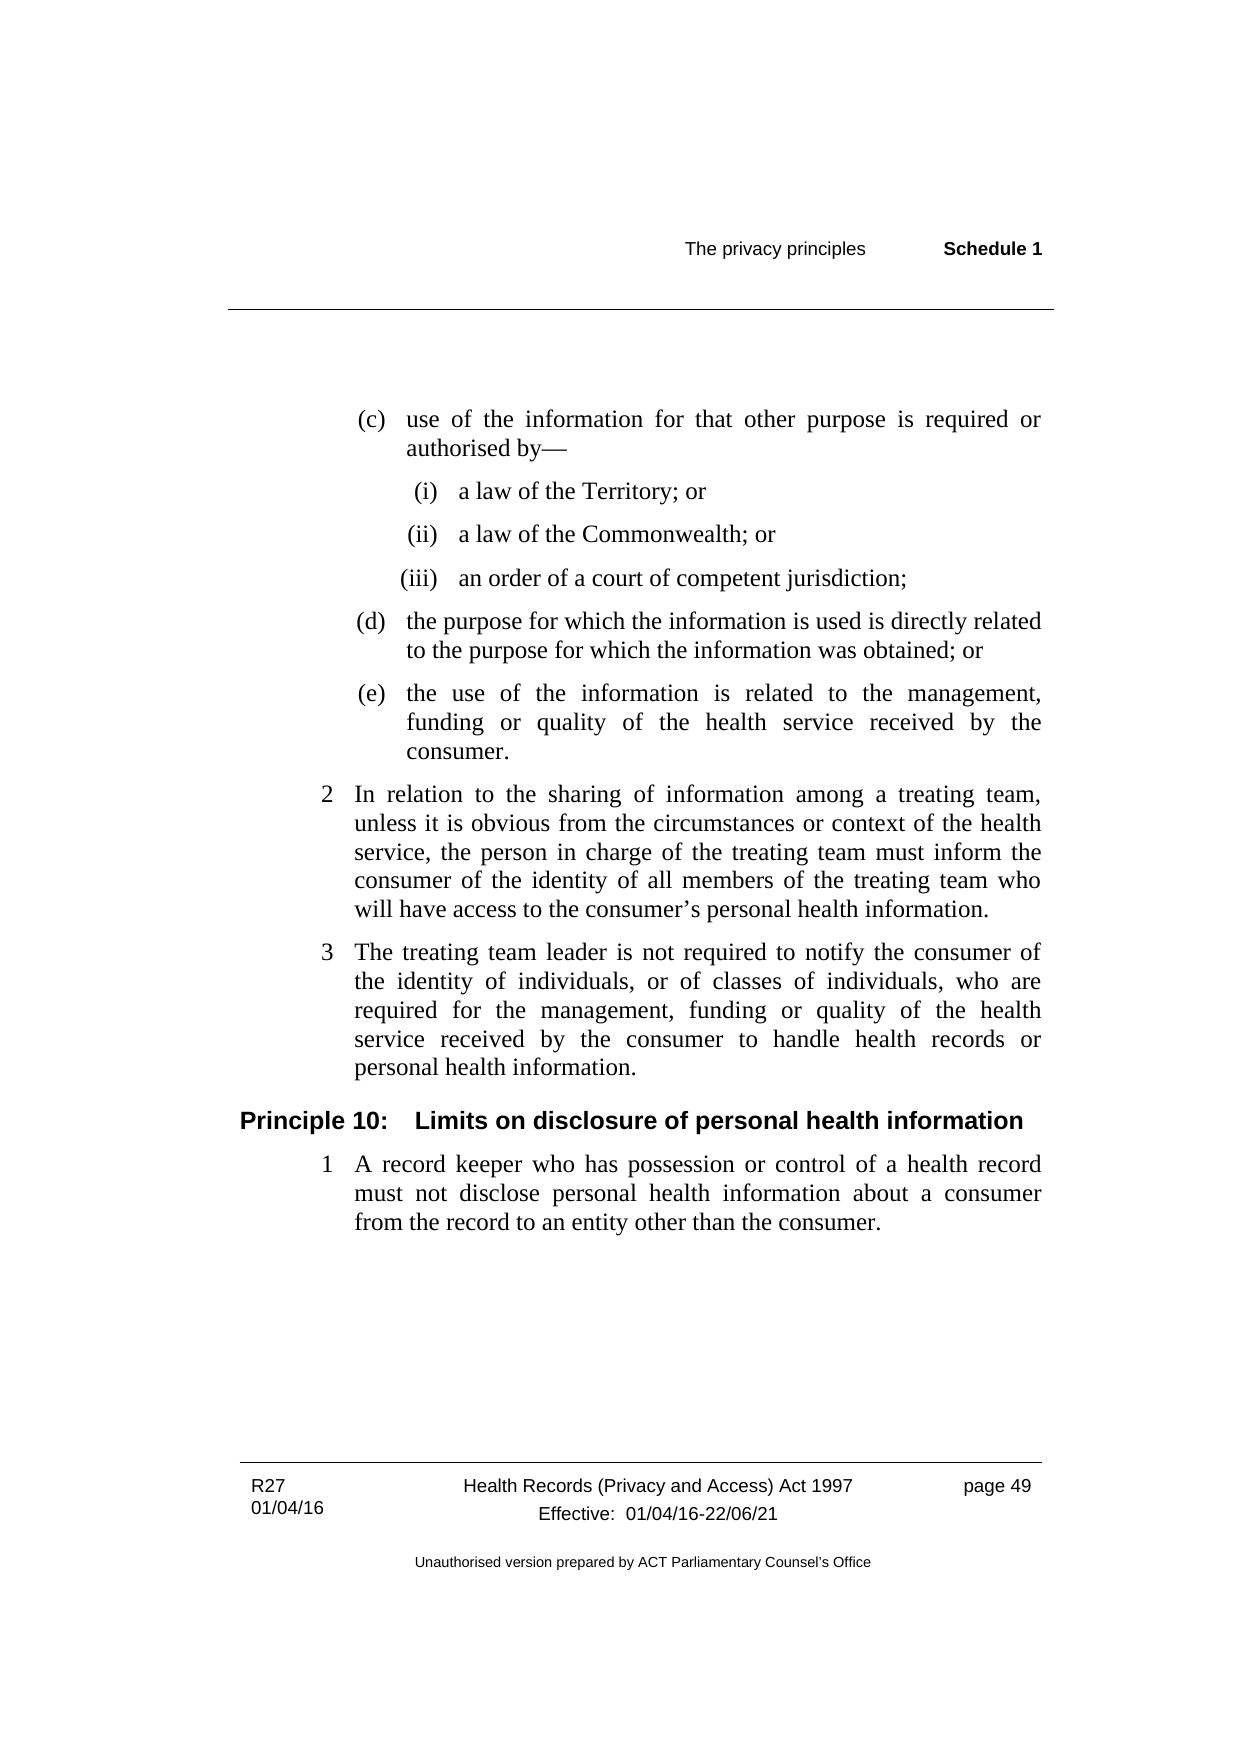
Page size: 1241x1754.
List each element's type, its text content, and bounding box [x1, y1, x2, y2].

text (e) the use of the information is related to the management, funding or quality of the health service received by the consumer. [239, 678, 1042, 764]
text (i) a law of the Territory; or [239, 476, 1042, 505]
text 3 The treating team leader is not required to notify the consumer of the identity of individuals, or of classes of individuals, who are required for the management, funding or quality of the health service received by the consumer to handle health records or personal health information. [239, 937, 1042, 1081]
text Principle 10: Limits on disclosure of personal health information [239, 1106, 1042, 1135]
text 2 In relation to the sharing of information among a treating team, unless it is obvious from the circumstances or context of the health service, the person in charge of the treating team must inform the consumer of the identity of all members of the treating team who will have access to the consumer’s personal health information. [239, 779, 1042, 923]
text (d) the purpose for which the information is used is directly related to the purpose for which the information was obtained; or [239, 606, 1042, 664]
text (iii) an order of a court of competent jurisdiction; [239, 563, 1042, 592]
text (c) use of the information for that other purpose is required or authorised by— [239, 404, 1042, 462]
text 1 A record keeper who has possession or control of a health record must not disclose personal health information about a consumer from the record to an entity other than the consumer. [239, 1149, 1042, 1236]
text (ii) a law of the Commonwealth; or [239, 519, 1042, 548]
